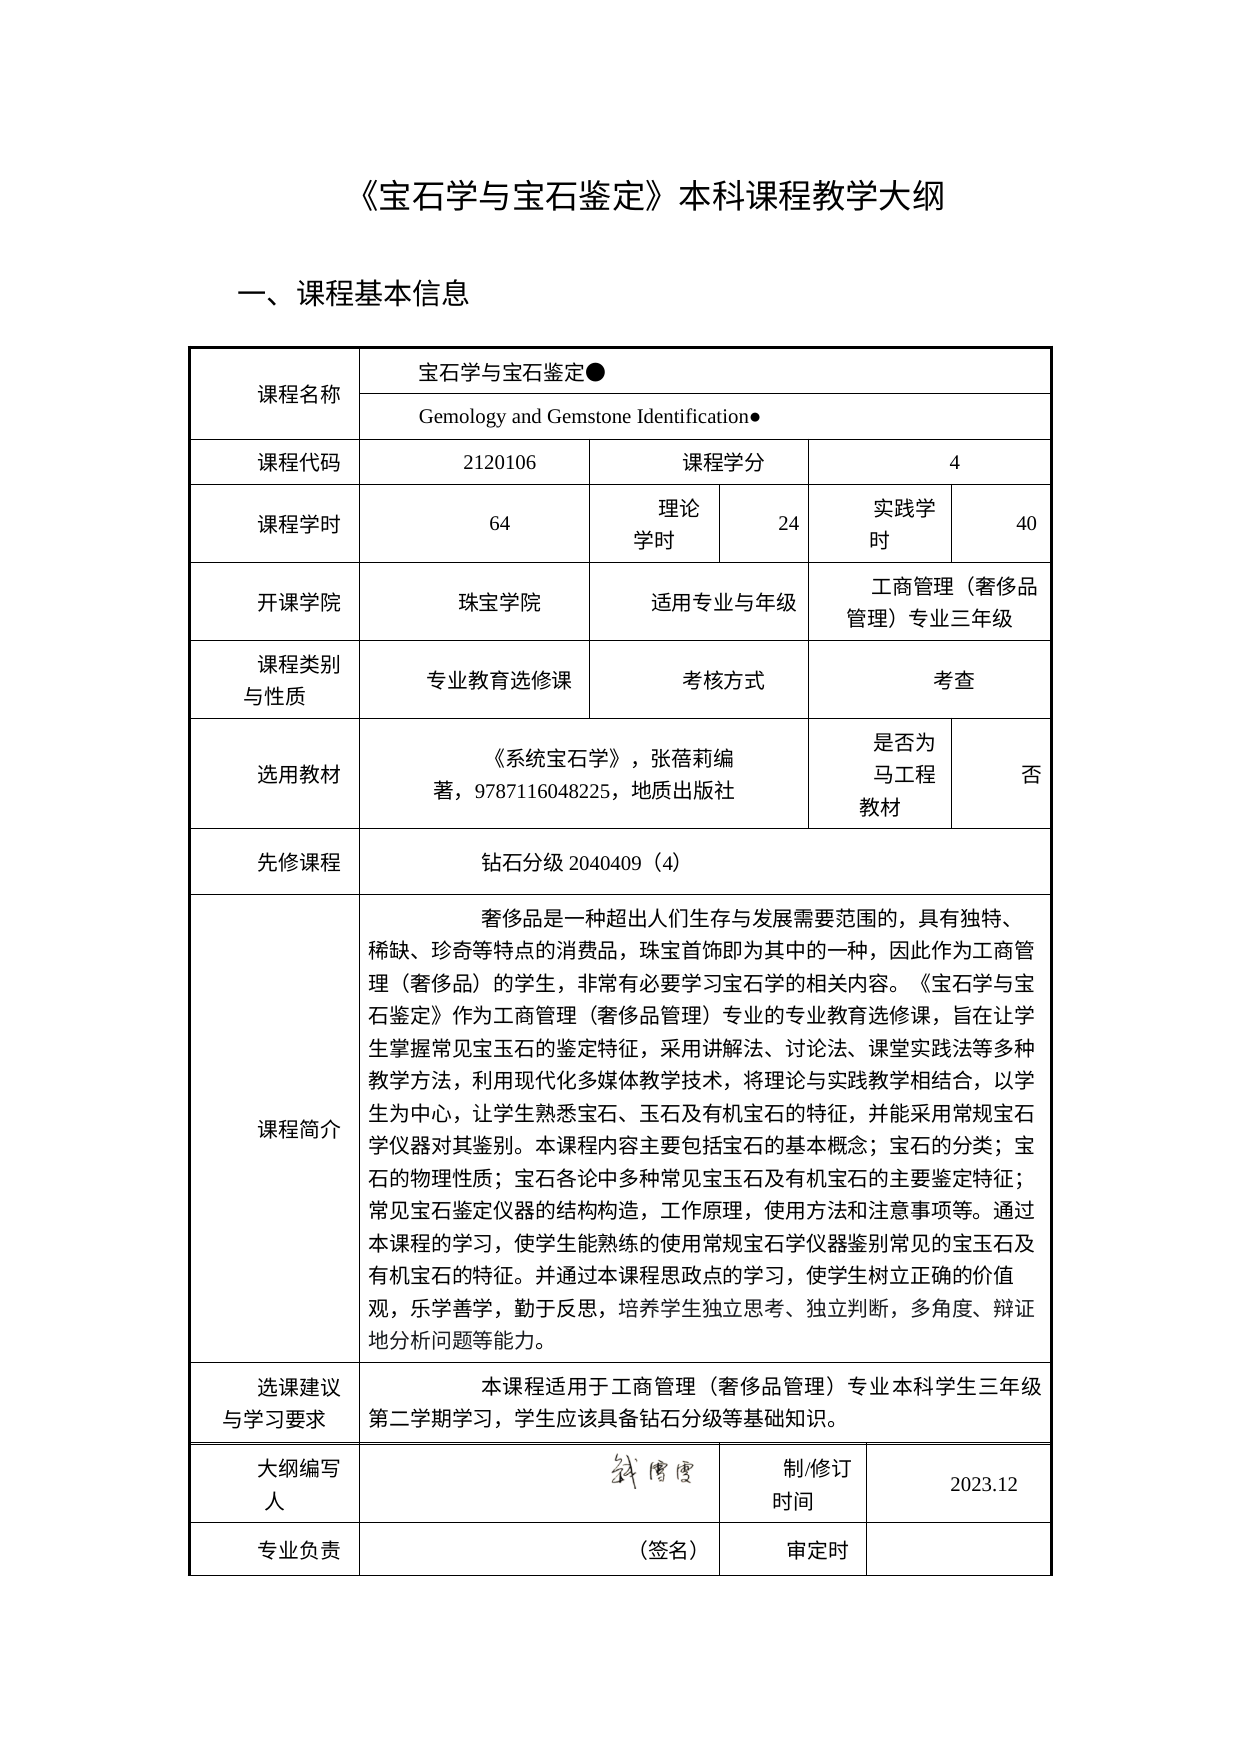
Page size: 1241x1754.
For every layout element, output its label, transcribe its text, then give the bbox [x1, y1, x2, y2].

table_cell 奢侈品是一种超出人们生存与发展需要范围的，具有独特、稀缺、珍奇等特点的消费品，珠宝首饰即为其中的一种，因此作为工商管理（奢侈品）的学生，非常有必要学习宝石学的相关内容。《宝石学与宝石鉴定》作为工商管理（奢侈品管理）专业的专业教育选修课，旨在让学生掌握常见宝玉石的鉴定特征，采用讲解法、讨论法、课堂实践法等多种教学方法，利用现代化多媒体教学技术，将理论与实践教学相结合，以学生为中心，让学生熟悉宝石、玉石及有机宝石的特征，并能采用常规宝石学仪器对其鉴别。本课程内容主要包括宝石的基本概念；宝石的分类；宝石的物理性质；宝石各论中多种常见宝玉石及有机宝石的主要鉴定特征；常见宝石鉴定仪器的结构构造，工作原理，使用方法和注意事项等。通过本课程的学习，使学生能熟练的使用常规宝石学仪器鉴别常见的宝玉石及有机宝石的特征。并通过本课程思政点的学习，使学生树立正确的价值观，乐学善学，勤于反思，培养学生独立思考、独立判断，多角度、辩证地分析问题等能力。 [360, 895, 1050, 1362]
table_cell 2023.12 [867, 1445, 1050, 1522]
table_cell 《系统宝石学》，张蓓莉编著，9787116048225，地质出版社 [360, 719, 808, 828]
table_cell 专业负责人 [191, 1523, 359, 1575]
table_cell 珠宝学院 [360, 563, 589, 640]
table_cell 2120106 [360, 440, 589, 484]
table_cell [360, 1445, 719, 1522]
table_header 宝石学与宝石鉴定● [360, 349, 1050, 393]
table_cell 课程学时 [191, 485, 359, 562]
table_cell 课程简介 [191, 895, 359, 1362]
table_cell 大纲编写人 [191, 1445, 359, 1522]
table_cell 专业教育选修课 [360, 641, 589, 718]
table_cell 24 [720, 485, 808, 562]
table_header 课程名称 [191, 349, 359, 438]
table_cell 40 [952, 485, 1050, 562]
table_cell 课程类别与性质 [191, 641, 359, 718]
table_cell 钻石分级2040409（4） [360, 829, 1050, 894]
table_cell 审定时间 [720, 1523, 866, 1575]
table_cell Gemology and Gemstone Identification● [360, 394, 1050, 438]
table_cell （签名） [360, 1523, 719, 1575]
table_cell 适用专业与年级 [590, 563, 808, 640]
table_cell 先修课程 [191, 829, 359, 894]
table_cell 选课建议与学习要求 [191, 1363, 359, 1442]
table_cell 理论学时 [590, 485, 719, 562]
table_cell 课程学分 [590, 440, 808, 484]
table_cell 实践学时 [809, 485, 951, 562]
table_cell 本课程适用于工商管理（奢侈品管理）专业本科学生三年级第二学期学习，学生应该具备钻石分级等基础知识。 [360, 1363, 1050, 1442]
table_cell 4 [809, 440, 1050, 484]
table_cell 课程代码 [191, 440, 359, 484]
table_cell [867, 1523, 1050, 1575]
text 《宝石学与宝石鉴定》本科课程教学大纲 [187, 162, 1053, 227]
table_cell 工商管理（奢侈品管理）专业三年级 [809, 563, 1050, 640]
table_cell 64 [360, 485, 589, 562]
table_cell 选用教材 [191, 719, 359, 828]
table_cell 开课学院 [191, 563, 359, 640]
table_cell 否 [952, 719, 1050, 828]
table_cell 是否为 马工程教材 [809, 719, 951, 828]
table_cell 制/修订时间 [720, 1445, 866, 1522]
table_cell 考查 [809, 641, 1050, 718]
table_cell 考核方式 [590, 641, 808, 718]
text 一、课程基本信息 [187, 259, 1053, 324]
picture [589, 1451, 711, 1489]
